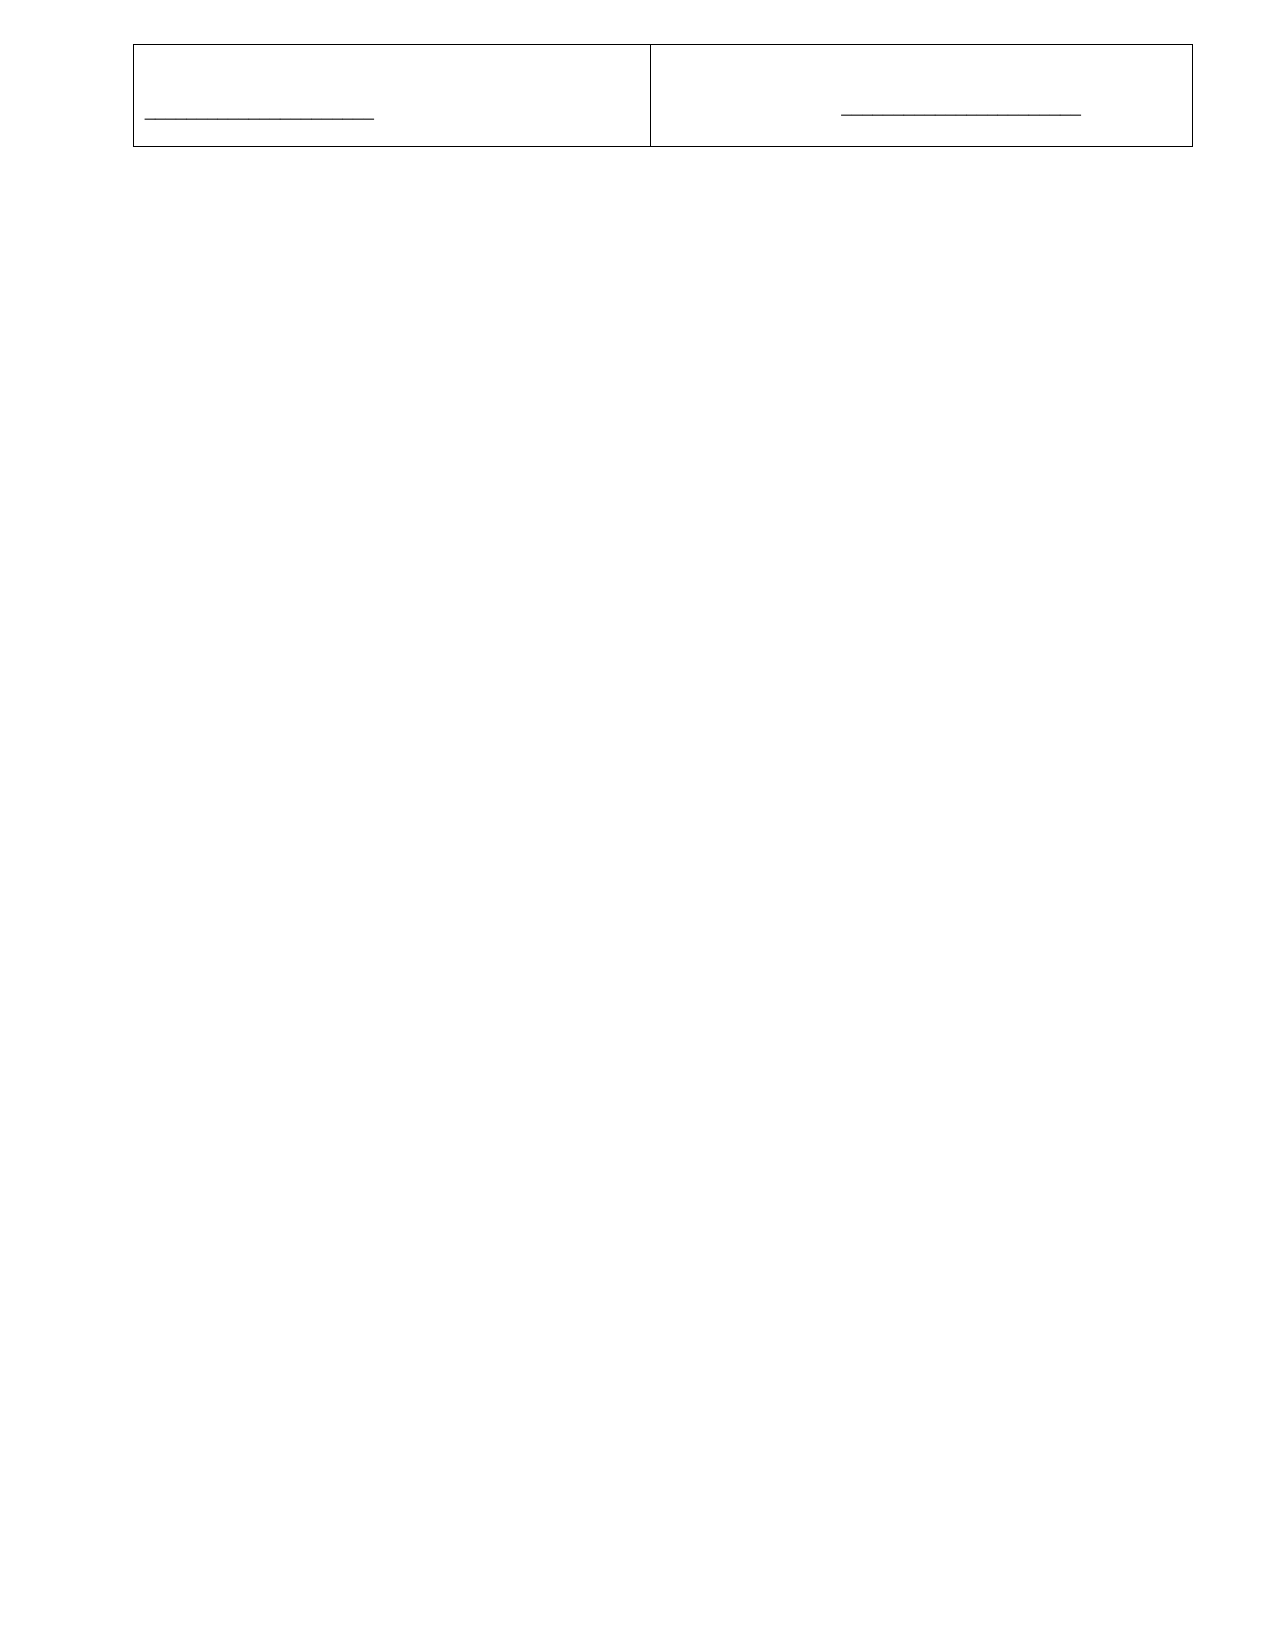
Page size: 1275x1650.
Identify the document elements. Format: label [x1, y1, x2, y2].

table_cell [134, 45, 650, 146]
table_cell [830, 45, 1192, 146]
table_cell [651, 45, 830, 146]
